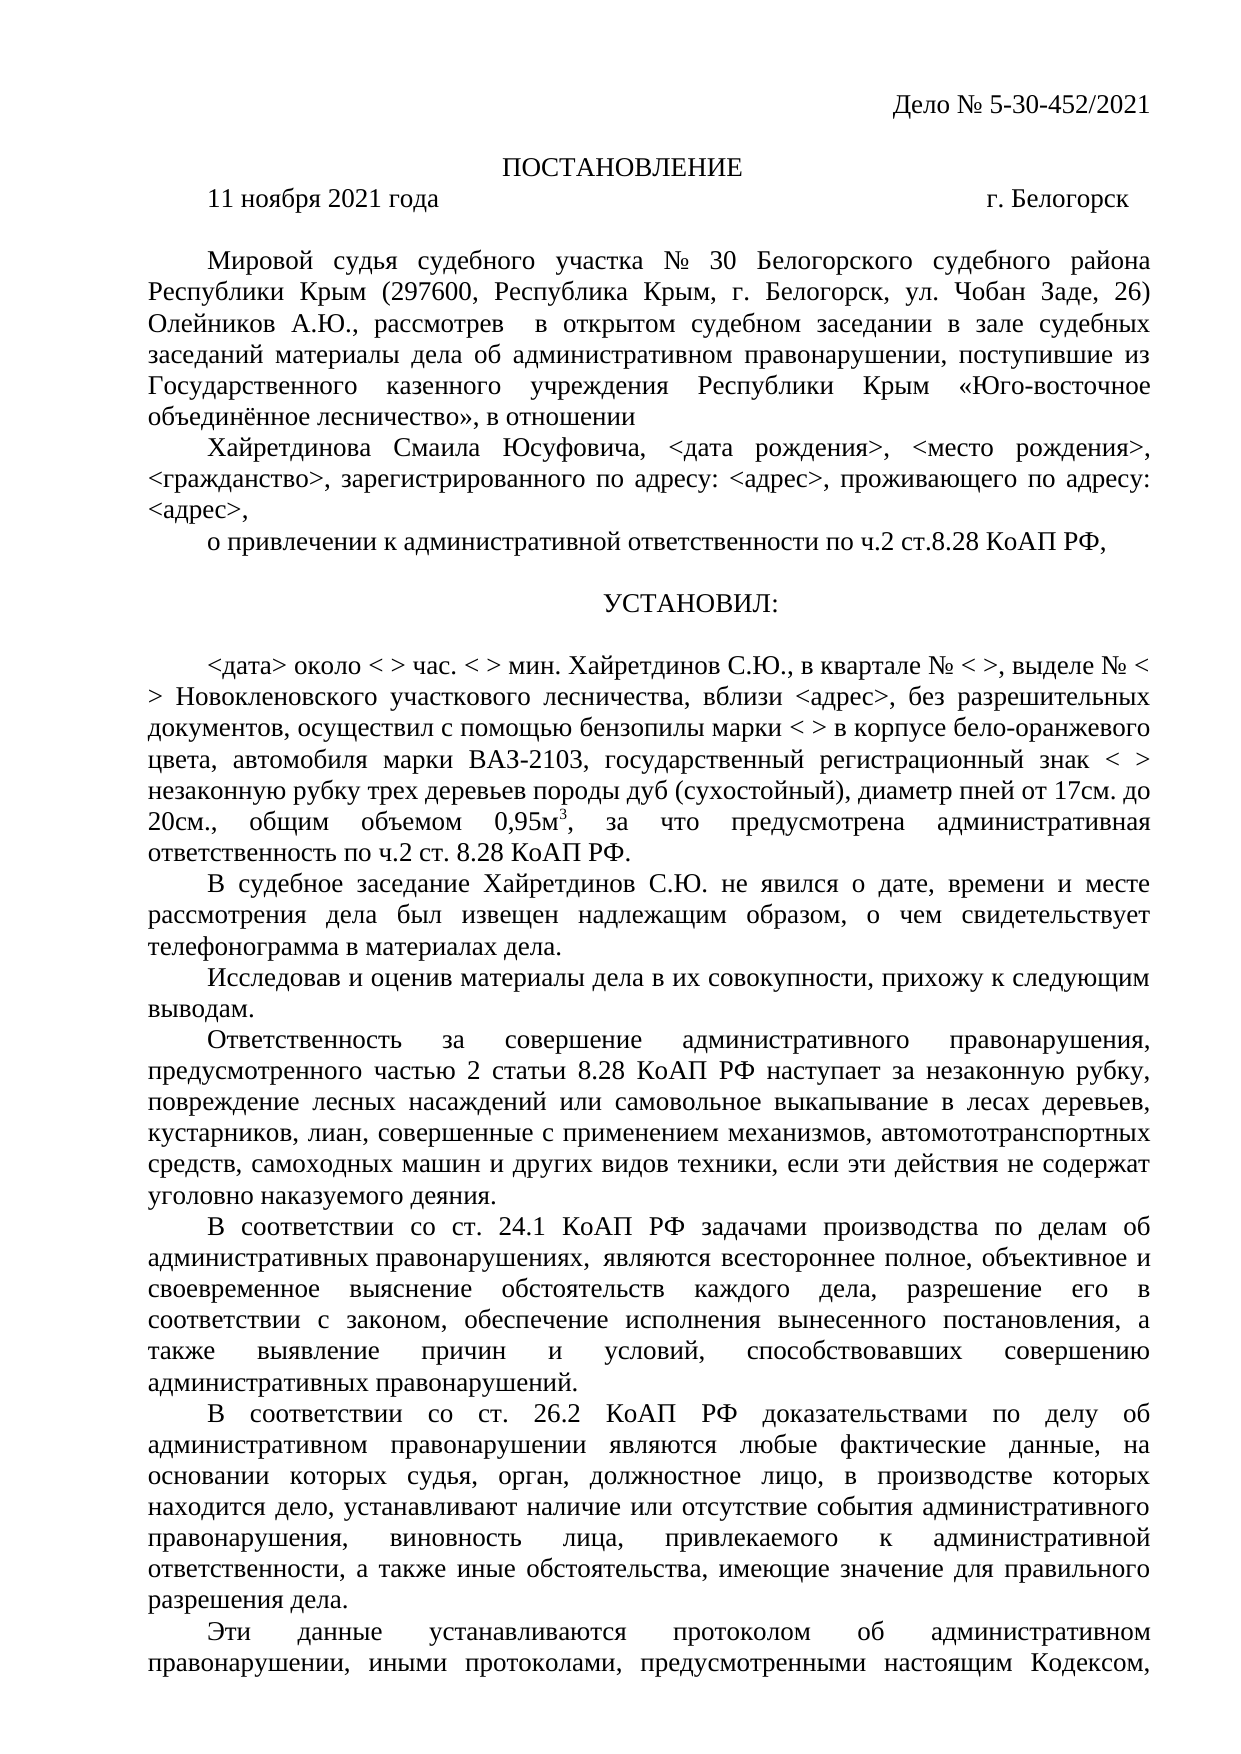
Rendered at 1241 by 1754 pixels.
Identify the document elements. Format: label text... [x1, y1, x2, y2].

text Мировой судья судебного участка № 30 Белогорского судебного района Республики Крым (297600, Республика Крым, г. Белогорск, ул. Чобан Заде, 26) Олейников А.Ю., рассмотрев в открытом судебном заседании в зале судебных заседаний материалы дела об административном правонарушении, поступившие из Государственного казенного учреждения Республики Крым «Юго-восточное объединённое лесничество», в отношении [148, 244, 1152, 431]
text В соответствии со ст. 24.1 КоАП РФ задачами производства по делам об административных правонарушениях, являются всестороннее полное, объективное и своевременное выяснение обстоятельств каждого дела, разрешение его в соответствии с законом, обеспечение исполнения вынесенного постановления, а также выявление причин и условий, способствовавших совершению административных правонарушений. [148, 1210, 1152, 1397]
text 11 ноября 2021 года г. Белогорск [148, 182, 1152, 213]
text УСТАНОВИЛ: [516, 587, 1152, 618]
text В соответствии со ст. 26.2 КоАП РФ доказательствами по делу об административном правонарушении являются любые фактические данные, на основании которых судья, орган, должностное лицо, в производстве которых находится дело, устанавливают наличие или отсутствие события административного правонарушения, виновность лица, привлекаемого к административной ответственности, а также иные обстоятельства, имеющие значение для правильного разрешения дела. [148, 1397, 1152, 1615]
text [148, 1615, 1152, 1677]
text Хайретдинова Смаила Юсуфовича, <дата рождения>, <место рождения>, <гражданство>, зарегистрированного по адресу: <адрес>, проживающего по адресу: <адрес>, [148, 431, 1152, 525]
text о привлечении к административной ответственности по ч.2 ст.8.28 КоАП РФ, [148, 525, 1152, 556]
text Исследовав и оценив материалы дела в их совокупности, прихожу к следующим выводам. [148, 961, 1152, 1023]
text Ответственность за совершение административного правонарушения, предусмотренного частью 2 статьи 8.28 КоАП РФ наступает за незаконную рубку, повреждение лесных насаждений или самовольное выкапывание в лесах деревьев, кустарников, лиан, совершенные с применением механизмов, автомототранспортных средств, самоходных машин и других видов техники, если эти действия не содержат уголовно наказуемого деяния. [148, 1023, 1152, 1210]
text <дата> около < > час. < > мин. Хайретдинов С.Ю., в квартале № < >, выделе № < > Новокленовского участкового лесничества, вблизи <адрес>, без разрешительных документов, осуществил с помощью бензопилы марки < > в корпусе бело-оранжевого цвета, автомобиля марки ВАЗ-2103, государственный регистрационный знак < > незаконную рубку трех деревьев породы дуб (сухостойный), диаметр пней от 17см. до 20см., общим объемом 0,95м3, за что предусмотрена административная ответственность по ч.2 ст. 8.28 КоАП РФ. [148, 649, 1152, 867]
text Дело № 5-30-452/2021 [148, 89, 1152, 120]
text ПОСТАНОВЛЕНИЕ [443, 151, 1152, 182]
text В судебное заседание Хайретдинов С.Ю. не явился о дате, времени и месте рассмотрения дела был извещен надлежащим образом, о чем свидетельствует телефонограмма в материалах дела. [148, 867, 1152, 961]
